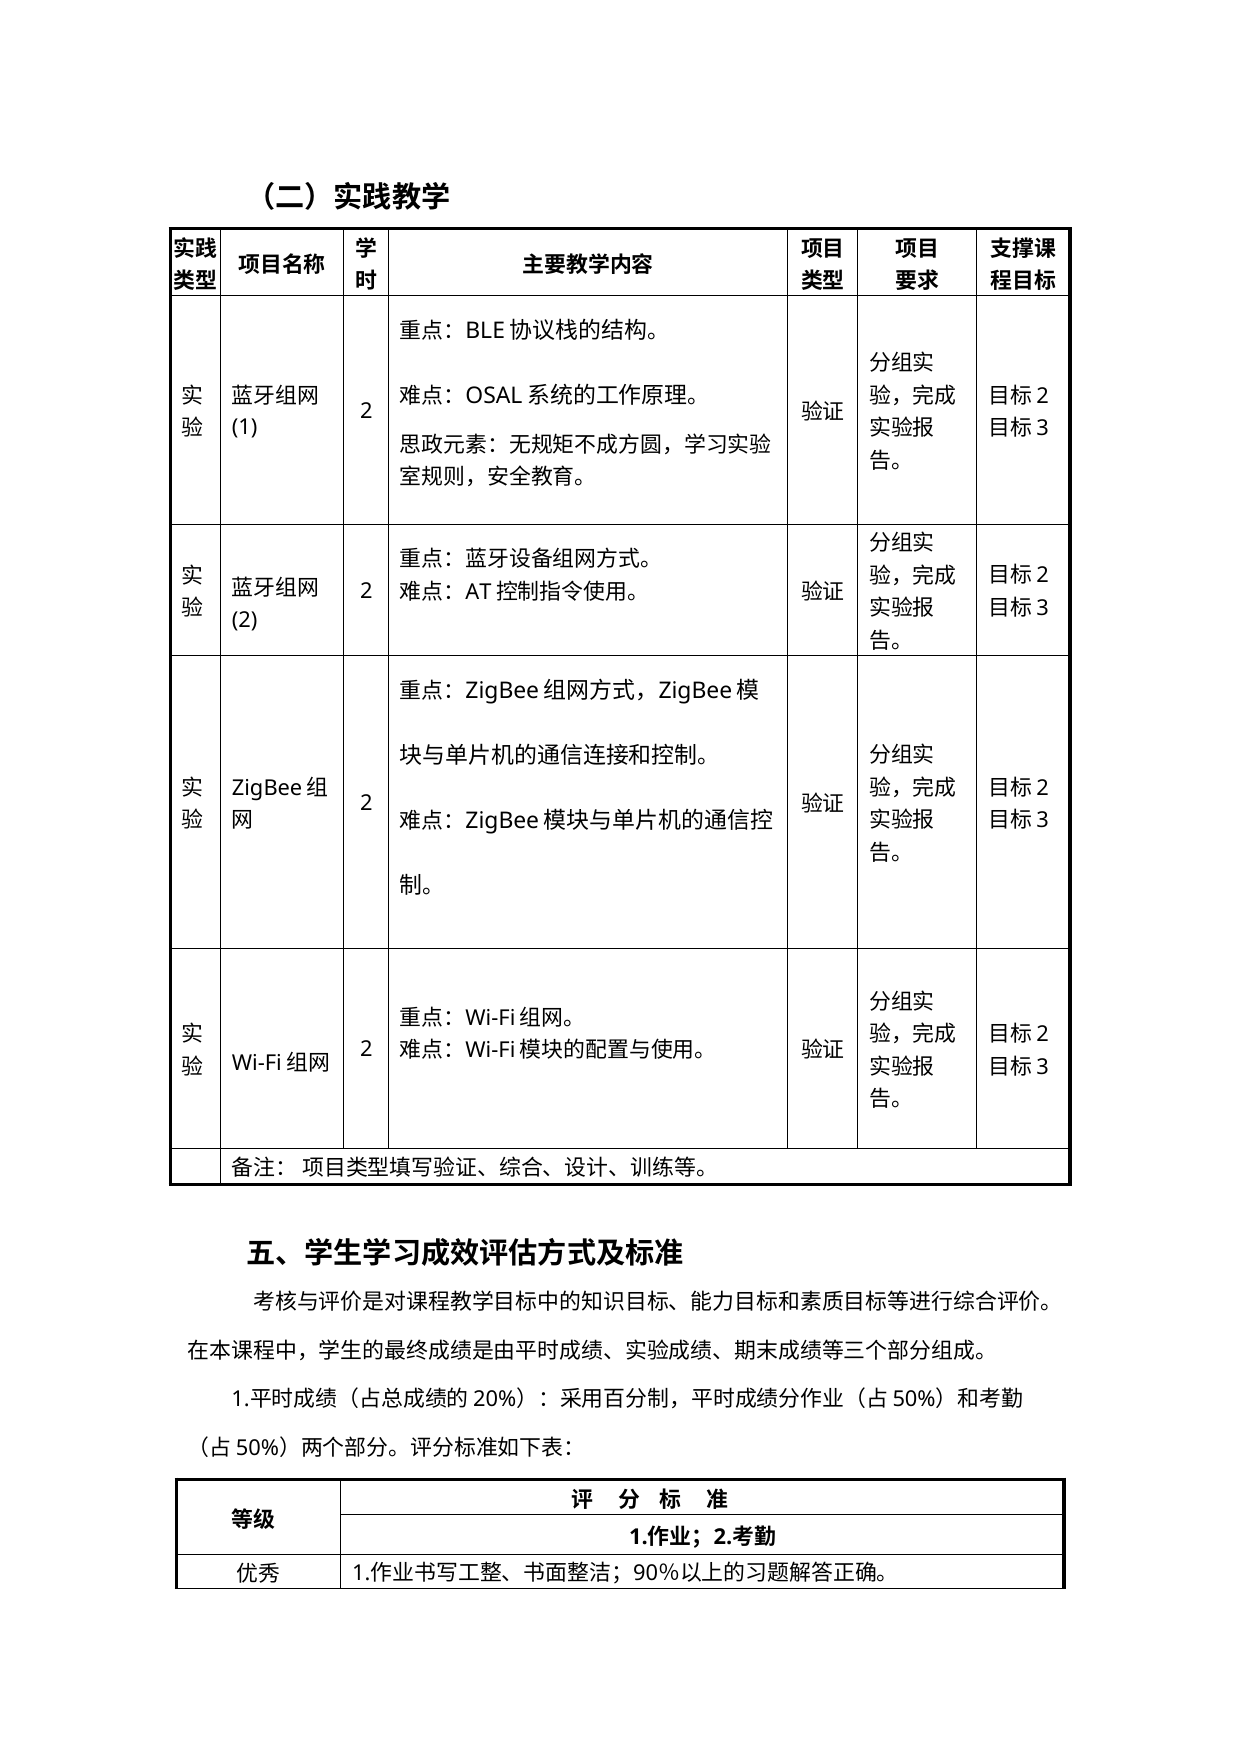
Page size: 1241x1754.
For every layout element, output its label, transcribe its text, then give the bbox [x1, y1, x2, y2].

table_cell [341, 1555, 1062, 1588]
table_cell 重点：蓝牙设备组网方式。 难点：AT控制指令使用。 [389, 525, 787, 655]
table_cell 分组实验，完成实验报告。 [858, 296, 976, 524]
table_cell 2 [344, 525, 388, 655]
table_cell 验证 [788, 949, 857, 1147]
table_header 学时 [344, 230, 388, 295]
table_cell 重点：BLE协议栈的结构。 难点：OSAL系统的工作原理。 思政元素：无规矩不成方圆，学习实验室规则，安全教育。 [389, 296, 787, 524]
text （二）实践教学 [187, 162, 1053, 227]
text 考核与评价是对课程教学目标中的知识目标、能力目标和素质目标等进行综合评价。在本课程中，学生的最终成绩是由平时成绩、实验成绩、期末成绩等三个部分组成。 [187, 1283, 1053, 1365]
table_cell 目标2 目标3 [977, 656, 1068, 948]
table_cell 实验 [172, 296, 220, 524]
table_cell 目标2 目标3 [977, 296, 1068, 524]
table_header 项目 类型 [788, 230, 857, 295]
table_cell 优秀 （90～100分） [178, 1555, 340, 1588]
table_header 实践类型 [172, 230, 220, 295]
table_header 项目 要求 [858, 230, 976, 295]
table_cell 蓝牙组网(2) [221, 525, 343, 655]
table_cell 验证 [788, 296, 857, 524]
text 五、学生学习成效评估方式及标准 [187, 1218, 1053, 1283]
table_cell 验证 [788, 656, 857, 948]
table_cell 实验 [172, 525, 220, 655]
table_header 等级 [178, 1481, 340, 1554]
table_cell 重点：Wi-Fi组网。 难点：Wi-Fi模块的配置与使用。 [389, 949, 787, 1147]
table_cell 目标2 目标3 [977, 949, 1068, 1147]
table_header 主要教学内容 [389, 230, 787, 295]
text 1.平时成绩（占总成绩的20%）：采用百分制，平时成绩分作业（占50%）和考勤（占50%）两个部分。评分标准如下表： [187, 1381, 1053, 1462]
table_cell 分组实验，完成实验报告。 [858, 656, 976, 948]
table_cell 目标2 目标3 [977, 525, 1068, 655]
table_cell 重点：ZigBee组网方式，ZigBee模块与单片机的通信连接和控制。 难点：ZigBee模块与单片机的通信控制。 [389, 656, 787, 948]
table_header 支撑课程目标 [977, 230, 1068, 295]
table_header 评 分 标 准 [341, 1481, 1062, 1514]
table_cell ZigBee组网 [221, 656, 343, 948]
table_cell 2 [344, 296, 388, 524]
table_cell 备注： 项目类型填写验证、综合、设计、训练等。 [221, 1149, 1068, 1183]
table_cell 2 [344, 949, 388, 1147]
table_cell 分组实验，完成实验报告。 [858, 525, 976, 655]
table_cell 验证 [788, 525, 857, 655]
table_cell 2 [344, 656, 388, 948]
table_cell Wi-Fi组网 [221, 949, 343, 1147]
table_cell 实验 [172, 949, 220, 1147]
table_header 项目名称 [221, 230, 343, 295]
table_cell 1.作业；2.考勤 [341, 1515, 1062, 1554]
table_cell 蓝牙组网(1) [221, 296, 343, 524]
table_cell 分组实验，完成实验报告。 [858, 949, 976, 1147]
table_cell 实验 [172, 656, 220, 948]
table_cell [172, 1149, 220, 1183]
